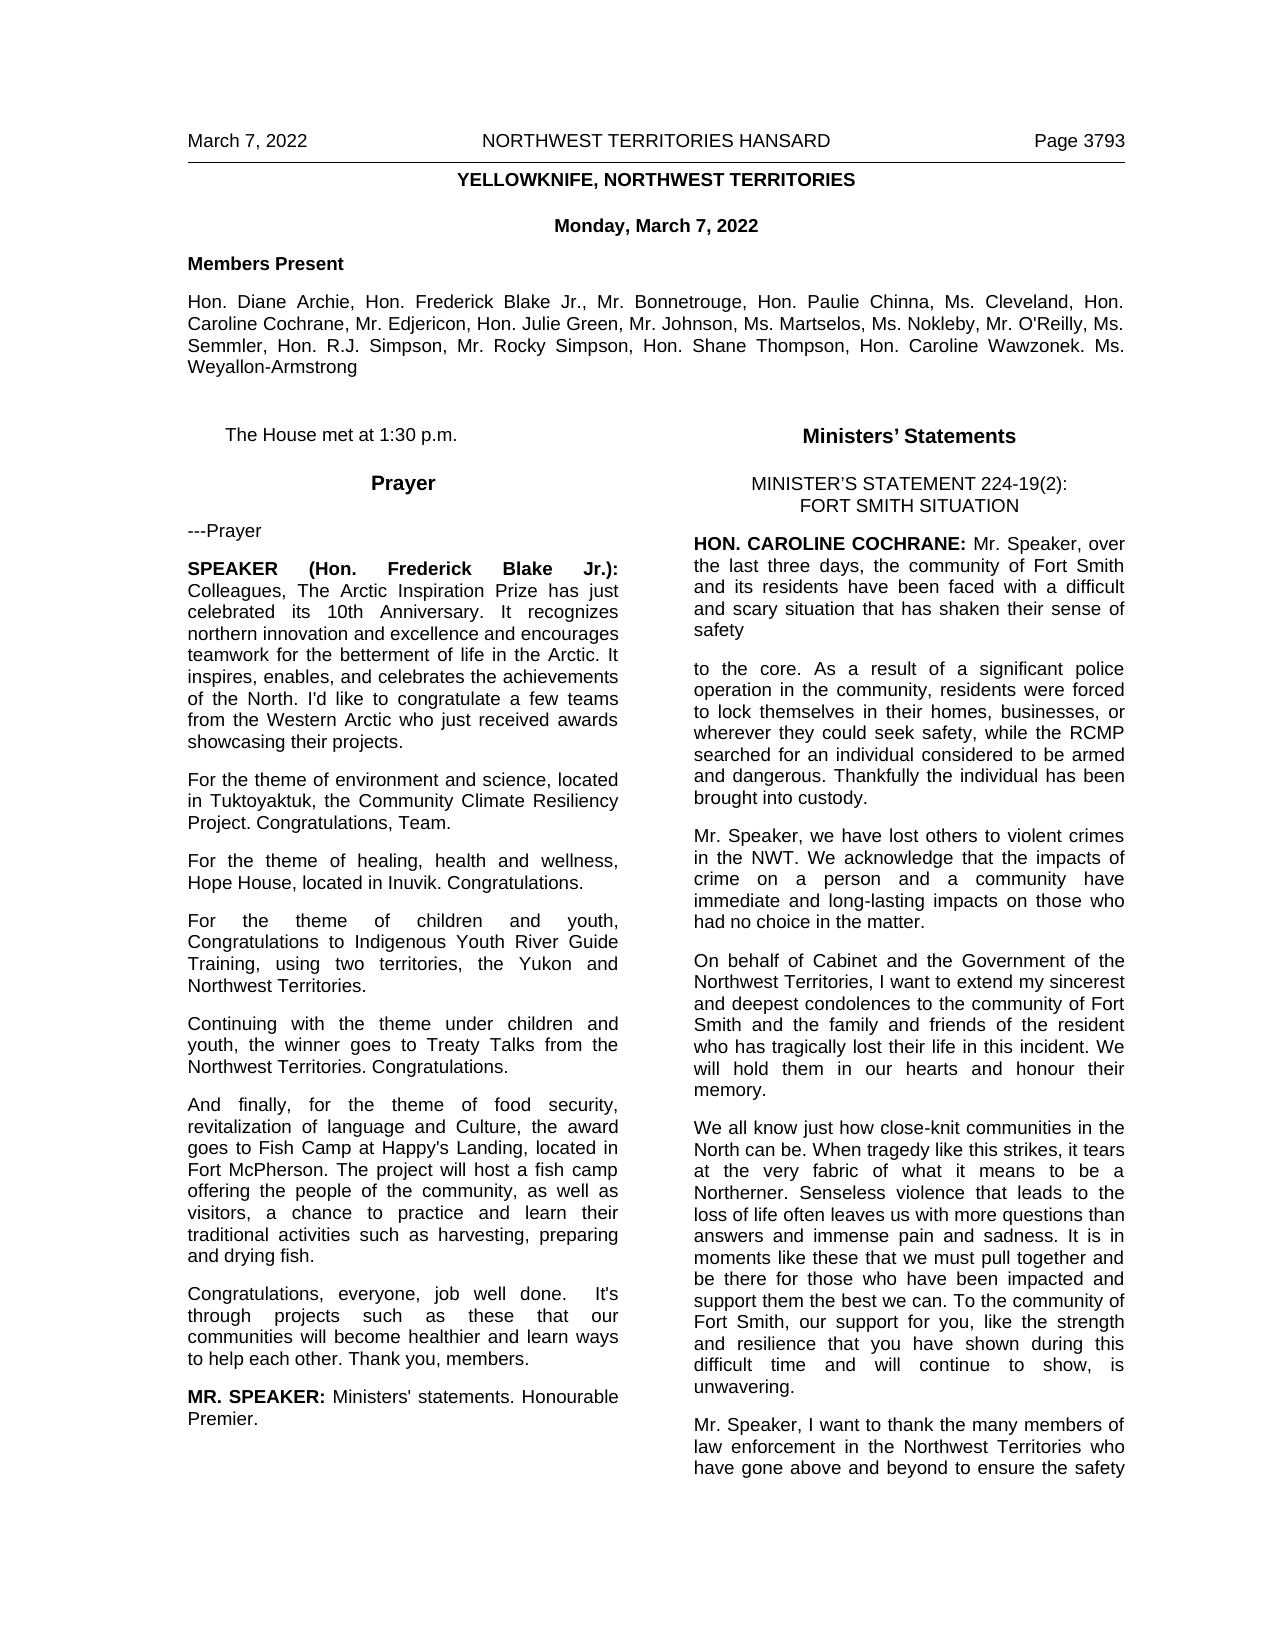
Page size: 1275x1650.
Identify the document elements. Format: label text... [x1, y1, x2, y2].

subtitle Minister’s Statement 224-19(2): Fort Smith Situation [694, 473, 1125, 516]
text Monday, March 7, 2022 [187, 215, 1125, 236]
text For the theme of healing, health and wellness, Hope House, located in Inuvik. Congratulations. [187, 850, 619, 893]
text For the theme of children and youth, Congratulations to Indigenous Youth River Guide Training, using two territories, the Yukon and Northwest Territories. [187, 910, 619, 996]
text Members Present [187, 253, 1125, 275]
text Mr. Speaker, we have lost others to violent crimes in the NWT. We acknowledge that the impacts of crime on a person and a community have immediate and long-lasting impacts on those who had no choice in the matter. [694, 825, 1125, 933]
text HON. CAROLINE COCHRANE: Mr. Speaker, over the last three days, the community of Fort Smith and its residents have been faced with a difficult and scary situation that has shaken their sense of safety [694, 533, 1125, 641]
text For the theme of environment and science, located in Tuktoyaktuk, the Community Climate Resiliency Project. Congratulations, Team. [187, 769, 619, 833]
subtitle Ministers’ Statements [694, 424, 1125, 448]
text And finally, for the theme of food security, revitalization of language and Culture, the award goes to Fish Camp at Happy's Landing, located in Fort McPherson. The project will host a fish camp offering the people of the community, as well as visitors, a chance to practice and learn their traditional activities such as harvesting, preparing and drying fish. [187, 1094, 619, 1267]
subtitle Prayer [187, 471, 619, 495]
text Hon. Diane Archie, Hon. Frederick Blake Jr., Mr. Bonnetrouge, Hon. Paulie Chinna, Ms. Cleveland, Hon. Caroline Cochrane, Mr. Edjericon, Hon. Julie Green, Mr. Johnson, Ms. Martselos, Ms. Nokleby, Mr. O'Reilly, Ms. Semmler, Hon. R.J. Simpson, Mr. Rocky Simpson, Hon. Shane Thompson, Hon. Caroline Wawzonek. Ms. Weyallon-Armstrong [187, 291, 1125, 378]
text YELLOWKNIFE, NORTHWEST TERRITORIES [187, 168, 1125, 190]
text to the core. As a result of a significant police operation in the community, residents were forced to lock themselves in their homes, businesses, or wherever they could seek safety, while the RCMP searched for an individual considered to be armed and dangerous. Thankfully the individual has been brought into custody. [694, 657, 1125, 808]
text MR. SPEAKER: Ministers' statements. Honourable Premier. [187, 1386, 619, 1429]
text Congratulations, everyone, job well done. It's through projects such as these that our communities will become healthier and learn ways to help each other. Thank you, members. [187, 1283, 619, 1369]
text We all know just how close-knit communities in the North can be. When tragedy like this strikes, it tears at the very fabric of what it means to be a Northerner. Senseless violence that leads to the loss of life often leaves us with more questions than answers and immense pain and sadness. It is in moments like these that we must pull together and be there for those who have been impacted and support them the best we can. To the community of Fort Smith, our support for you, like the strength and resilience that you have shown during this difficult time and will continue to show, is unwavering. [694, 1117, 1125, 1397]
text ---Prayer [187, 520, 619, 541]
text On behalf of Cabinet and the Government of the Northwest Territories, I want to extend my sincerest and deepest condolences to the community of Fort Smith and the family and friends of the resident who has tragically lost their life in this incident. We will hold them in our hearts and honour their memory. [694, 949, 1125, 1100]
text The House met at 1:30 p.m. [187, 424, 619, 446]
text SPEAKER (Hon. Frederick Blake Jr.): Colleagues, The Arctic Inspiration Prize has just celebrated its 10th Anniversary. It recognizes northern innovation and excellence and encourages teamwork for the betterment of life in the Arctic. It inspires, enables, and celebrates the achievements of the North. I'd like to congratulate a few teams from the Western Arctic who just received awards showcasing their projects. [187, 558, 619, 752]
text Continuing with the theme under children and youth, the winner goes to Treaty Talks from the Northwest Territories. Congratulations. [187, 1013, 619, 1077]
